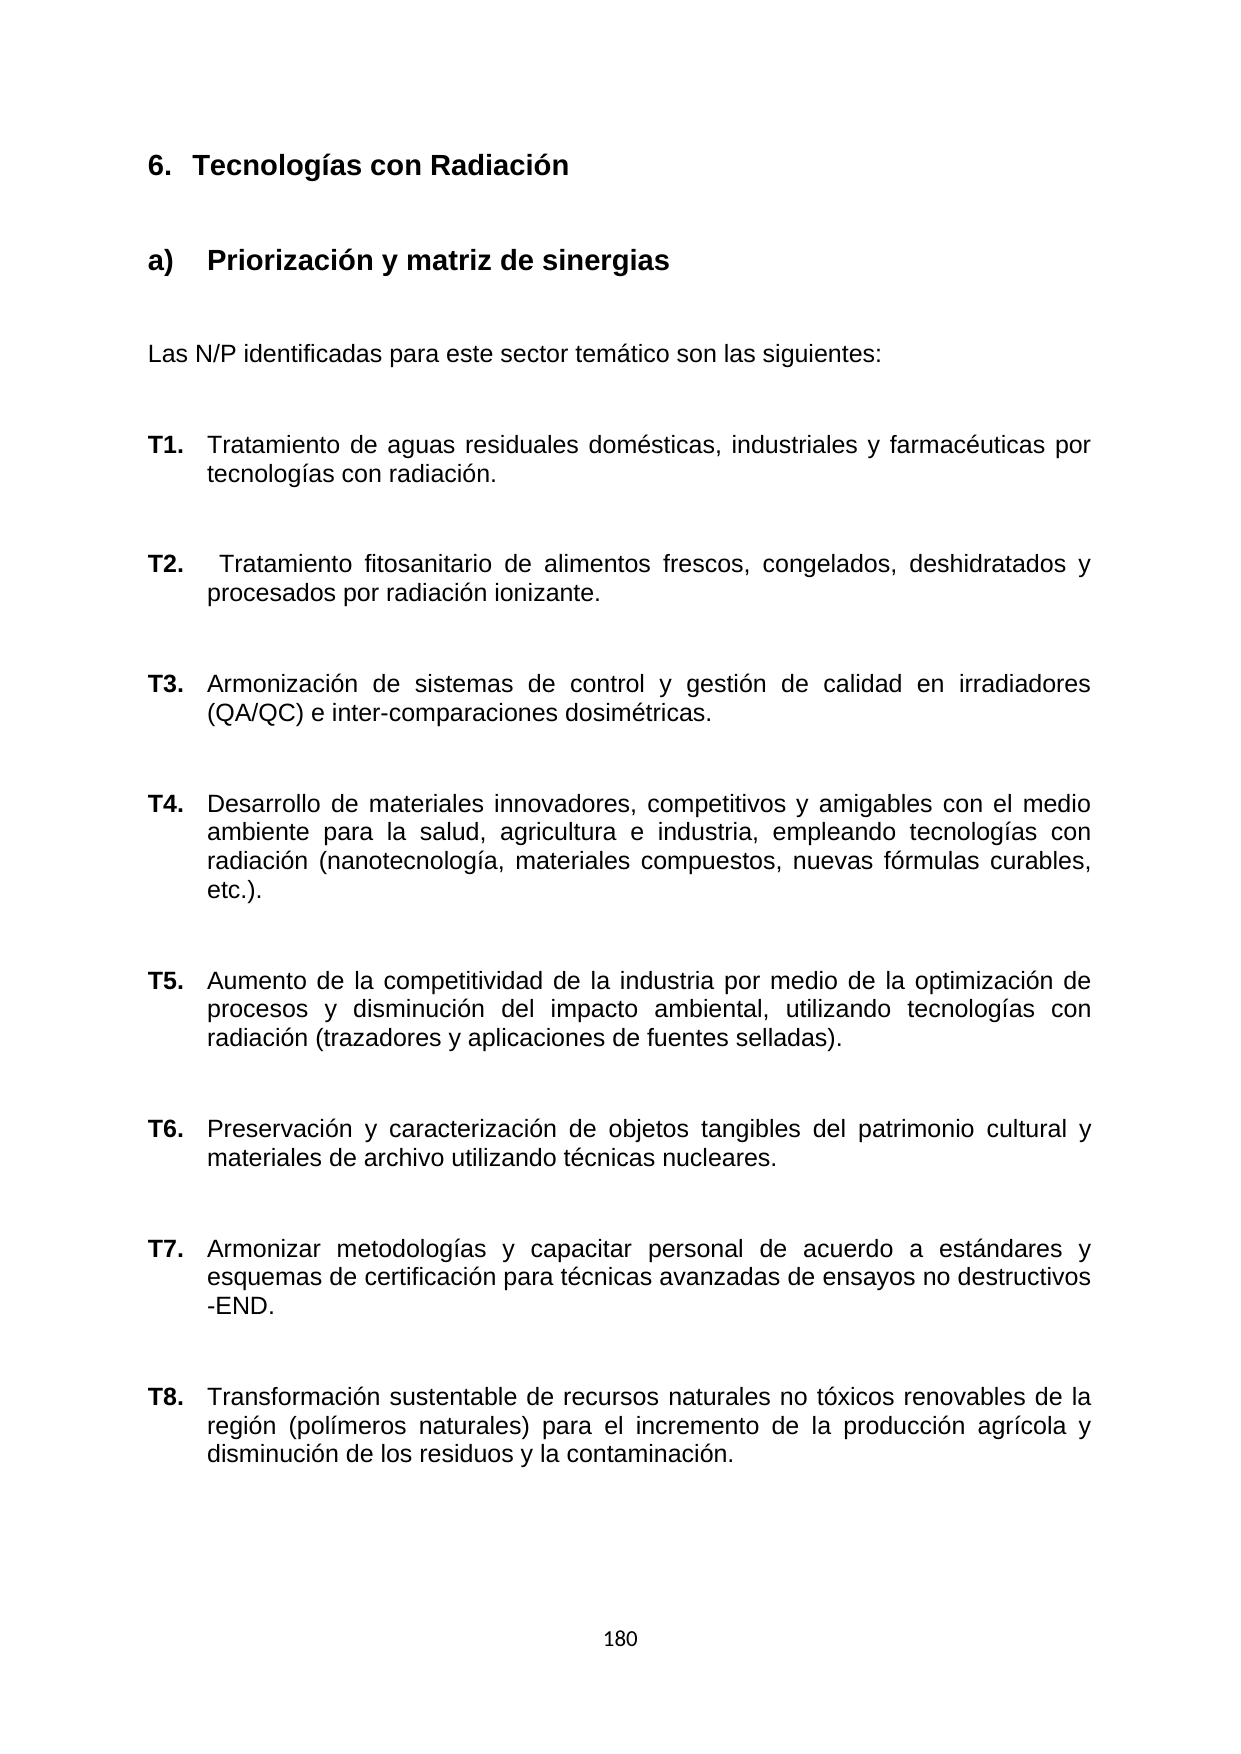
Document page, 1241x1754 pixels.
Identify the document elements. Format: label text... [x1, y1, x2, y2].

text T3. Armonización de sistemas de control y gestión de calidad en irradiadores (QA/QC) e inter-comparaciones dosimétricas. [148, 669, 1092, 726]
text T4. Desarrollo de materiales innovadores, competitivos y amigables con el medio ambiente para la salud, agricultura e industria, empleando tecnologías con radiación (nanotecnología, materiales compuestos, nuevas fórmulas curables, etc.). [148, 788, 1092, 903]
text T1. Tratamiento de aguas residuales domésticas, industriales y farmacéuticas por tecnologías con radiación. [148, 430, 1092, 487]
list Priorización y matriz de sinergias [148, 243, 1092, 277]
list Tecnologías con Radiación [148, 148, 1092, 181]
text T2. Tratamiento fitosanitario de alimentos frescos, congelados, deshidratados y procesados por radiación ionizante. [148, 549, 1092, 607]
text T8. Transformación sustentable de recursos naturales no tóxicos renovables de la región (polímeros naturales) para el incremento de la producción agrícola y disminución de los residuos y la contaminación. [148, 1382, 1092, 1468]
text T5. Aumento de la competitividad de la industria por medio de la optimización de procesos y disminución del impacto ambiental, utilizando tecnologías con radiación (trazadores y aplicaciones de fuentes selladas). [148, 966, 1092, 1052]
text T6. Preservación y caracterización de objetos tangibles del patrimonio cultural y materiales de archivo utilizando técnicas nucleares. [148, 1114, 1092, 1171]
text T7. Armonizar metodologías y capacitar personal de acuerdo a estándares y esquemas de certificación para técnicas avanzadas de ensayos no destructivos -END. [148, 1233, 1092, 1320]
text Las N/P identificadas para este sector temático son las siguientes: [148, 339, 1092, 368]
